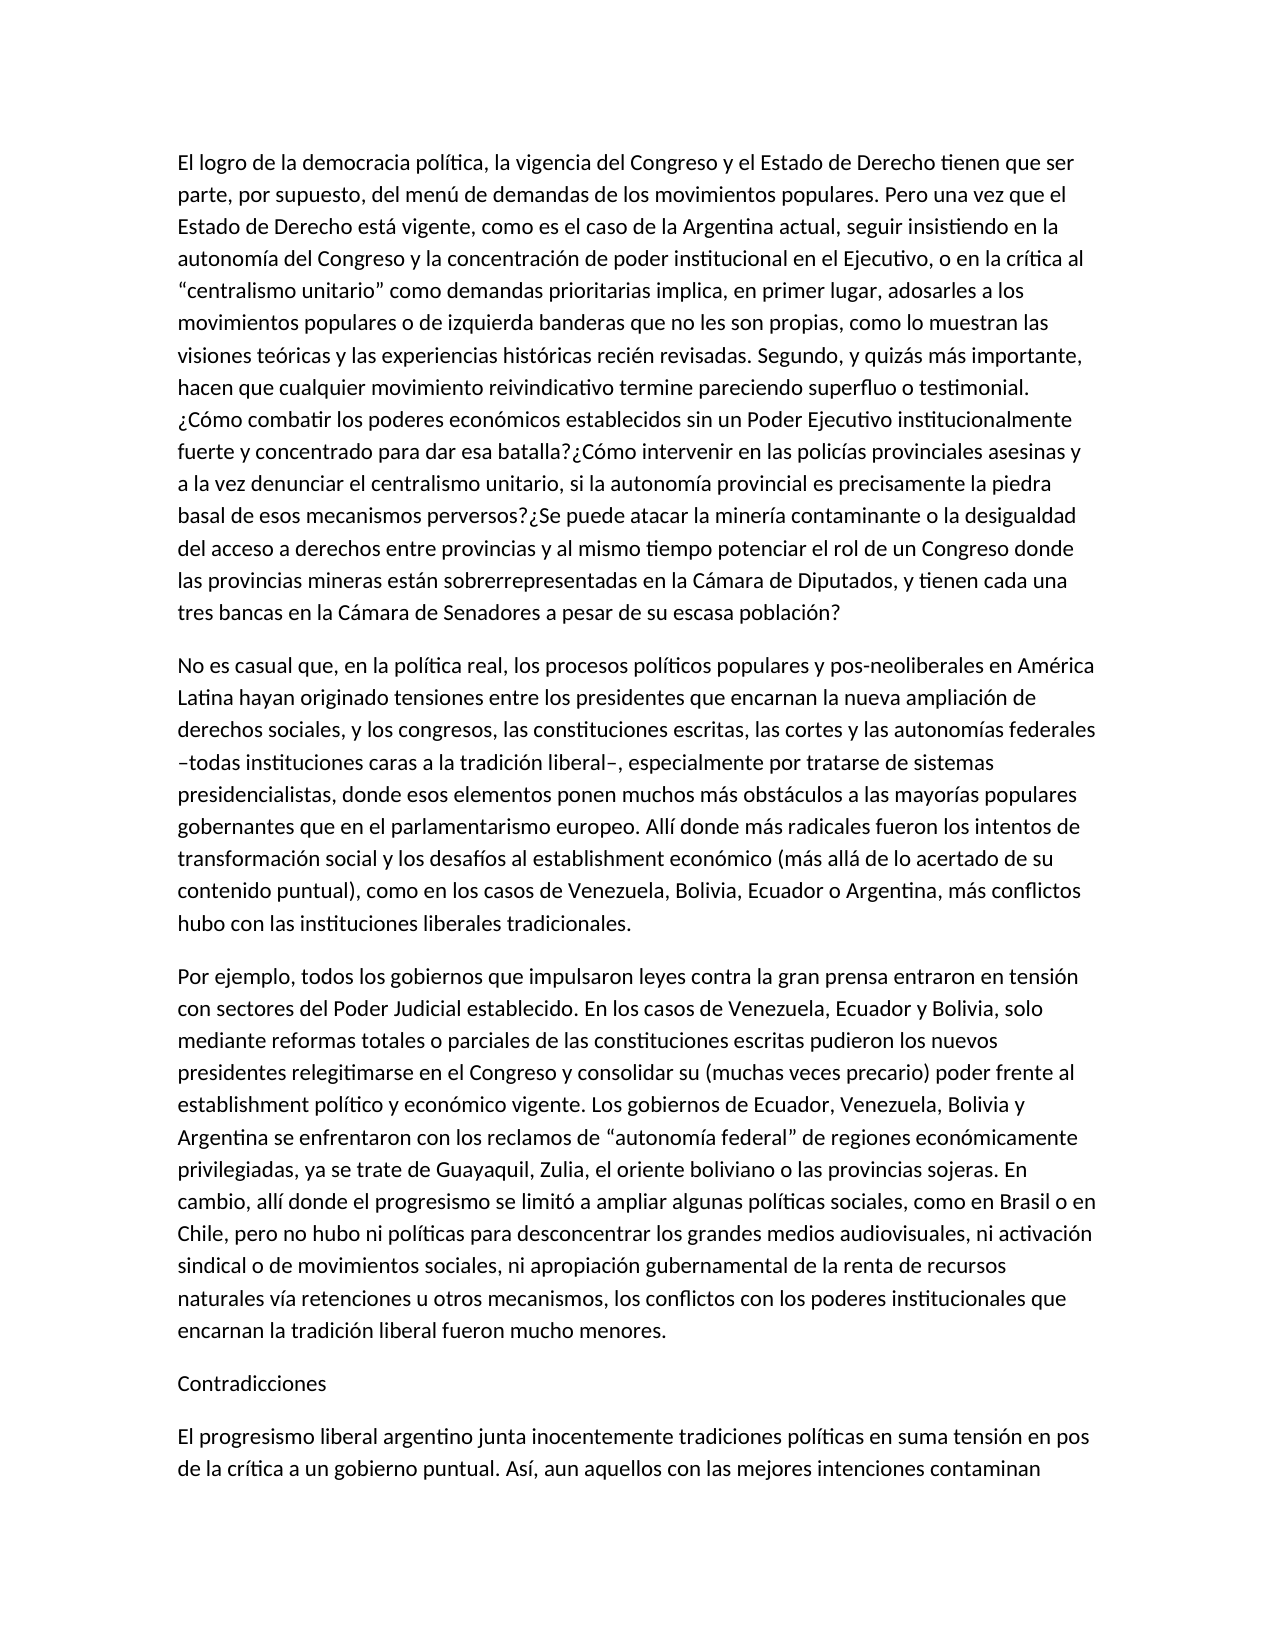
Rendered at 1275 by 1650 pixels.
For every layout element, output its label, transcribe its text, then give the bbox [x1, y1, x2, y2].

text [177, 1422, 1098, 1482]
text No es casual que, en la política real, los procesos políticos populares y pos-neoliberales en América Latina hayan originado tensiones entre los presidentes que encarnan la nueva ampliación de derechos sociales, y los congresos, las constituciones escritas, las cortes y las autonomías federales –todas instituciones caras a la tradición liberal–, especialmente por tratarse de sistemas presidencialistas, donde esos elementos ponen muchos más obstáculos a las mayorías populares gobernantes que en el parlamentarismo europeo. Allí donde más radicales fueron los intentos de transformación social y los desafíos al establishment económico (más allá de lo acertado de su contenido puntual), como en los casos de Venezuela, Bolivia, Ecuador o Argentina, más conflictos hubo con las instituciones liberales tradicionales. [177, 651, 1098, 937]
text Contradicciones [177, 1369, 1098, 1397]
text Por ejemplo, todos los gobiernos que impulsaron leyes contra la gran prensa entraron en tensión con sectores del Poder Judicial establecido. En los casos de Venezuela, Ecuador y Bolivia, solo mediante reformas totales o parciales de las constituciones escritas pudieron los nuevos presidentes relegitimarse en el Congreso y consolidar su (muchas veces precario) poder frente al establishment político y económico vigente. Los gobiernos de Ecuador, Venezuela, Bolivia y Argentina se enfrentaron con los reclamos de “autonomía federal” de regiones económicamente privilegiadas, ya se trate de Guayaquil, Zulia, el oriente boliviano o las provincias sojeras. En cambio, allí donde el progresismo se limitó a ampliar algunas políticas sociales, como en Brasil o en Chile, pero no hubo ni políticas para desconcentrar los grandes medios audiovisuales, ni activación sindical o de movimientos sociales, ni apropiación gubernamental de la renta de recursos naturales vía retenciones u otros mecanismos, los conflictos con los poderes institucionales que encarnan la tradición liberal fueron mucho menores. [177, 962, 1098, 1344]
text El logro de la democracia política, la vigencia del Congreso y el Estado de Derecho tienen que ser parte, por supuesto, del menú de demandas de los movimientos populares. Pero una vez que el Estado de Derecho está vigente, como es el caso de la Argentina actual, seguir insistiendo en la autonomía del Congreso y la concentración de poder institucional en el Ejecutivo, o en la crítica al “centralismo unitario” como demandas prioritarias implica, en primer lugar, adosarles a los movimientos populares o de izquierda banderas que no les son propias, como lo muestran las visiones teóricas y las experiencias históricas recién revisadas. Segundo, y quizás más importante, hacen que cualquier movimiento reivindicativo termine pareciendo superfluo o testimonial. ¿Cómo combatir los poderes económicos establecidos sin un Poder Ejecutivo institucionalmente fuerte y concentrado para dar esa batalla?¿Cómo intervenir en las policías provinciales asesinas y a la vez denunciar el centralismo unitario, si la autonomía provincial es precisamente la piedra basal de esos mecanismos perversos?¿Se puede atacar la minería contaminante o la desigualdad del acceso a derechos entre provincias y al mismo tiempo potenciar el rol de un Congreso donde las provincias mineras están sobrerrepresentadas en la Cámara de Diputados, y tienen cada una tres bancas en la Cámara de Senadores a pesar de su escasa población? [177, 148, 1098, 626]
